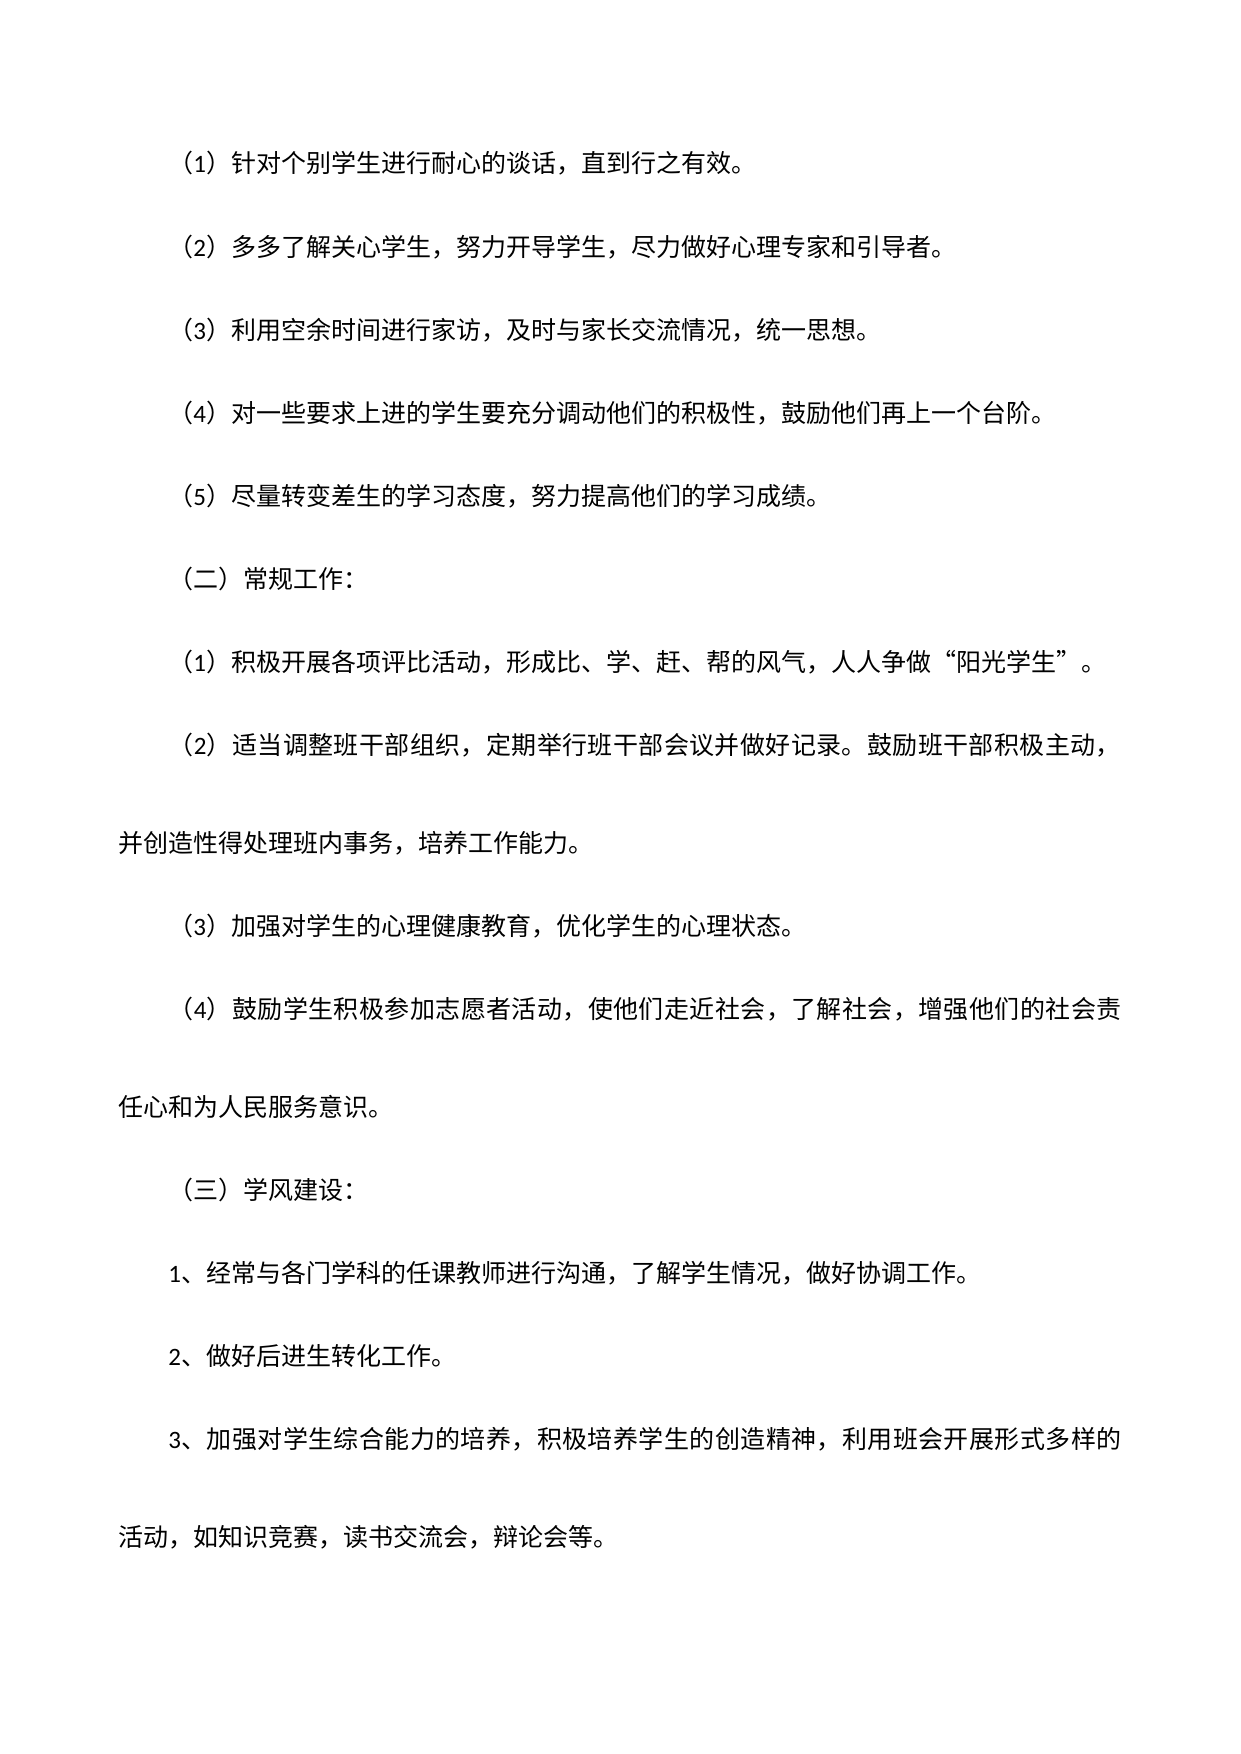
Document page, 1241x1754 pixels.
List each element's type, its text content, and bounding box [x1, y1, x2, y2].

text （1）积极开展各项评比活动，形成比、学、赶、帮的风气，人人争做“阳光学生”。 [118, 628, 1122, 693]
text （2）适当调整班干部组织，定期举行班干部会议并做好记录。鼓励班干部积极主动，并创造性得处理班内事务，培养工作能力。 [118, 711, 1122, 874]
text 2、做好后进生转化工作。 [118, 1322, 1122, 1387]
text 3、加强对学生综合能力的培养，积极培养学生的创造精神，利用班会开展形式多样的活动，如知识竞赛，读书交流会，辩论会等。 [118, 1405, 1122, 1568]
text （4）对一些要求上进的学生要充分调动他们的积极性，鼓励他们再上一个台阶。 [118, 379, 1122, 444]
text （3）加强对学生的心理健康教育，优化学生的心理状态。 [118, 892, 1122, 957]
text （3）利用空余时间进行家访，及时与家长交流情况，统一思想。 [118, 296, 1122, 361]
text （4）鼓励学生积极参加志愿者活动，使他们走近社会，了解社会，增强他们的社会责任心和为人民服务意识。 [118, 975, 1122, 1138]
text （5）尽量转变差生的学习态度，努力提高他们的学习成绩。 [118, 462, 1122, 527]
text （三）学风建设： [118, 1156, 1122, 1221]
text （2）多多了解关心学生，努力开导学生，尽力做好心理专家和引导者。 [118, 213, 1122, 278]
text （二）常规工作： [118, 545, 1122, 610]
text （1）针对个别学生进行耐心的谈话，直到行之有效。 [118, 129, 1122, 194]
text 1、经常与各门学科的任课教师进行沟通，了解学生情况，做好协调工作。 [118, 1239, 1122, 1304]
